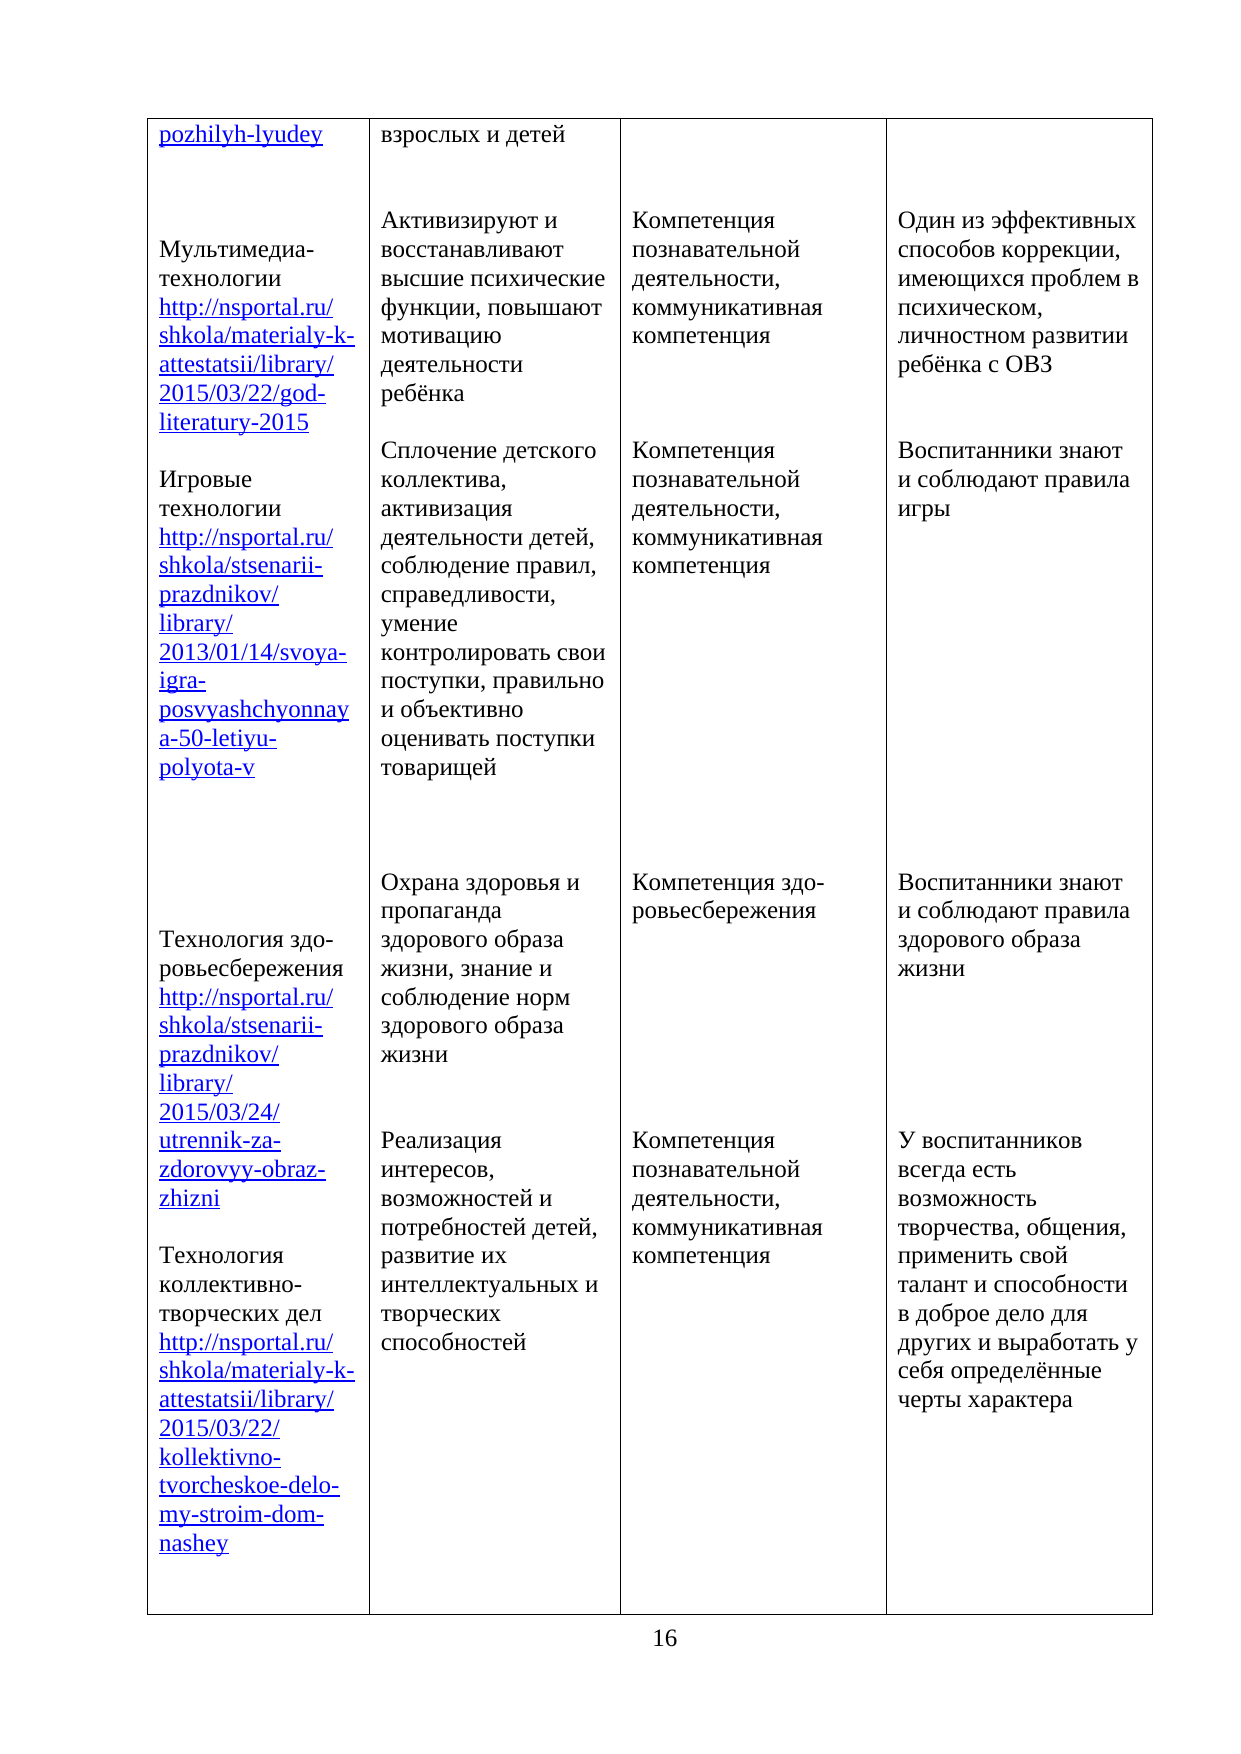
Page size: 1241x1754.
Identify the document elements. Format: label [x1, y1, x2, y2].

table_cell [621, 119, 886, 1614]
table_cell [370, 119, 620, 1614]
table_cell [148, 119, 369, 1614]
table_cell [887, 119, 1152, 1614]
